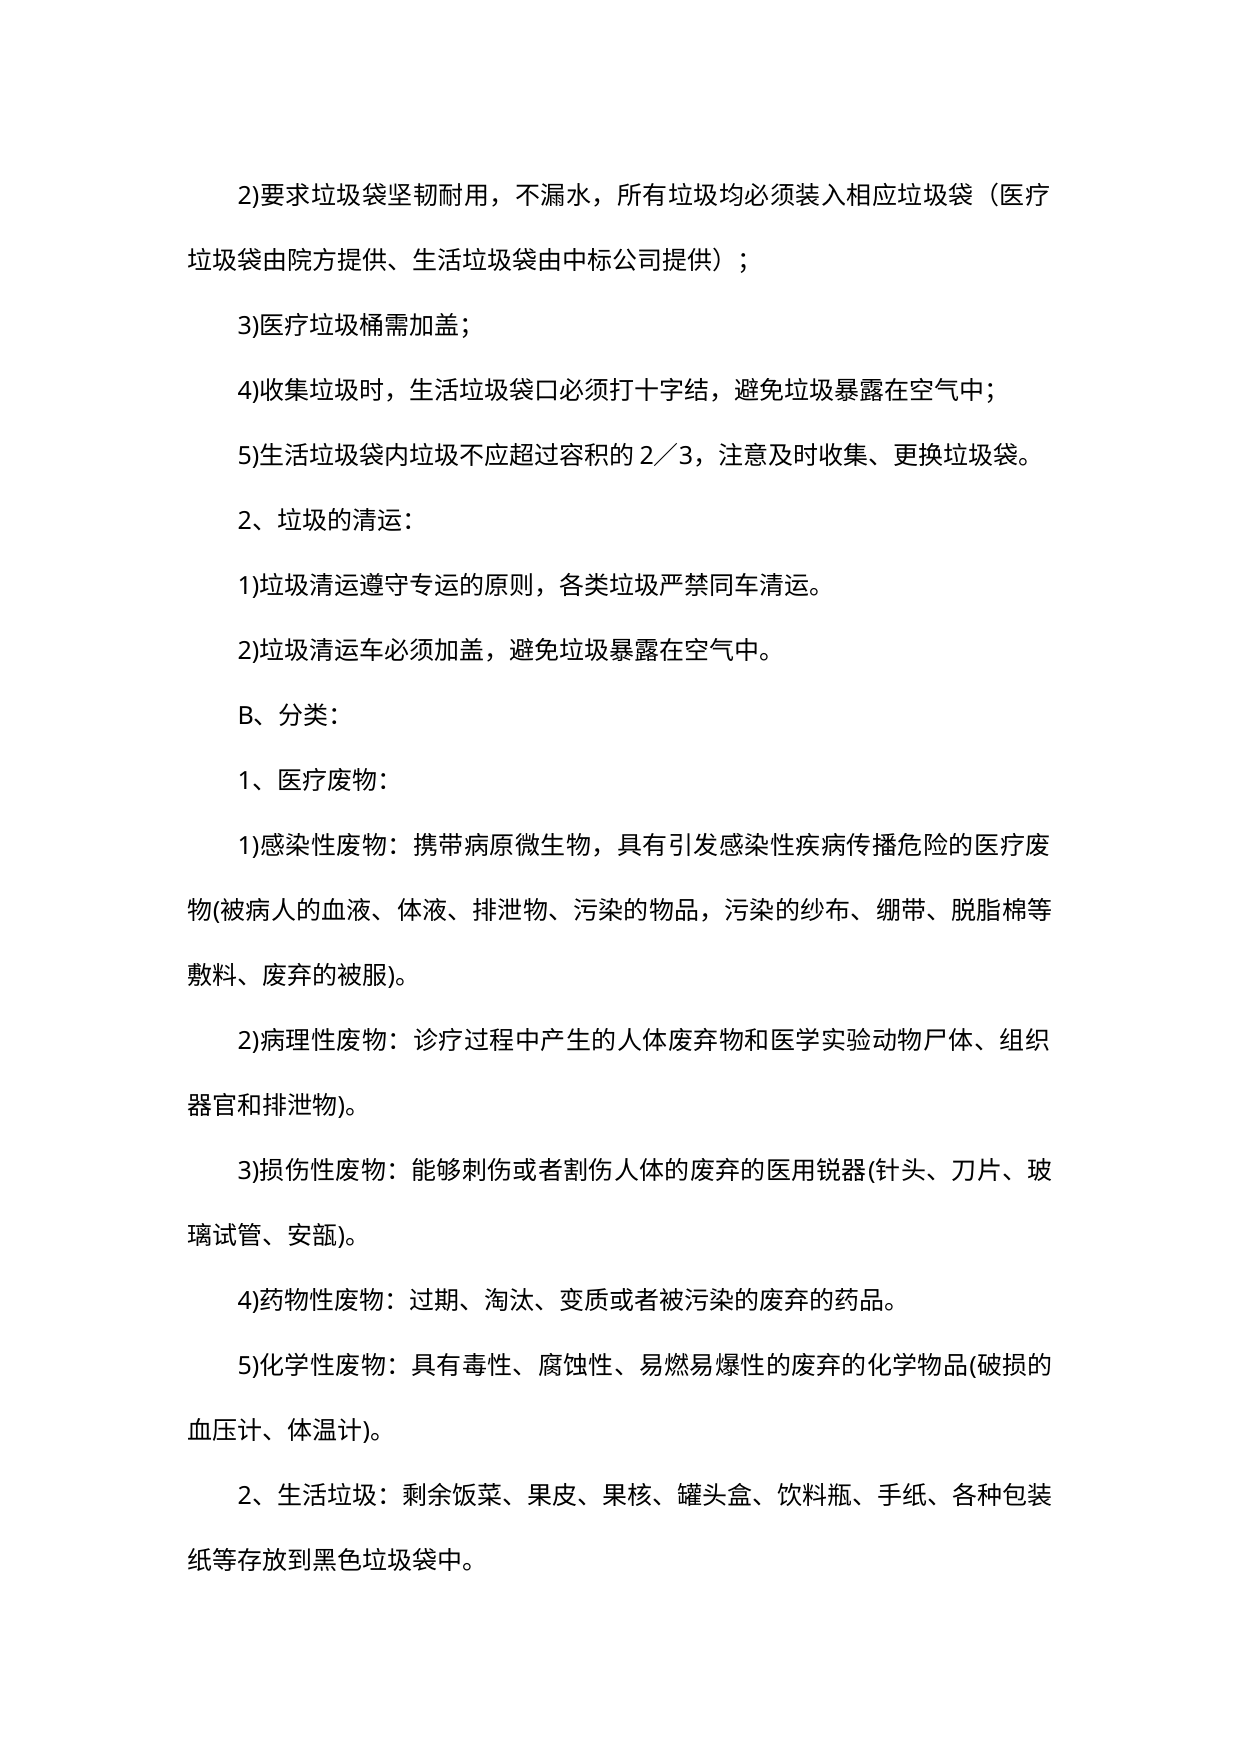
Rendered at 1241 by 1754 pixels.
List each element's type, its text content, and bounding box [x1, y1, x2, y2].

text 2、垃圾的清运： [187, 487, 1053, 552]
text B、分类： [187, 682, 1053, 747]
text 2)病理性废物：诊疗过程中产生的人体废弃物和医学实验动物尸体、组织器官和排泄物)。 [187, 1007, 1053, 1137]
text 1)感染性废物：携带病原微生物，具有引发感染性疾病传播危险的医疗废物(被病人的血液、体液、排泄物、污染的物品，污染的纱布、绷带、脱脂棉等敷料、废弃的被服)。 [187, 812, 1053, 1007]
text 2)垃圾清运车必须加盖，避免垃圾暴露在空气中。 [187, 617, 1053, 682]
text 2)要求垃圾袋坚韧耐用，不漏水，所有垃圾均必须装入相应垃圾袋（医疗垃圾袋由院方提供、生活垃圾袋由中标公司提供）； [187, 162, 1053, 292]
text 4)药物性废物：过期、淘汰、变质或者被污染的废弃的药品。 [187, 1267, 1053, 1332]
text 1)垃圾清运遵守专运的原则，各类垃圾严禁同车清运。 [187, 552, 1053, 617]
text 5)生活垃圾袋内垃圾不应超过容积的2／3，注意及时收集、更换垃圾袋。 [187, 422, 1053, 487]
text 5)化学性废物：具有毒性、腐蚀性、易燃易爆性的废弃的化学物品(破损的血压计、体温计)。 [187, 1332, 1053, 1462]
text 2、生活垃圾：剩余饭菜、果皮、果核、罐头盒、饮料瓶、手纸、各种包装纸等存放到黑色垃圾袋中。 [187, 1462, 1053, 1592]
text 3)医疗垃圾桶需加盖； [187, 292, 1053, 357]
text 4)收集垃圾时，生活垃圾袋口必须打十字结，避免垃圾暴露在空气中； [187, 357, 1053, 422]
text 1、医疗废物： [187, 747, 1053, 812]
text 3)损伤性废物：能够刺伤或者割伤人体的废弃的医用锐器(针头、刀片、玻璃试管、安瓿)。 [187, 1137, 1053, 1267]
